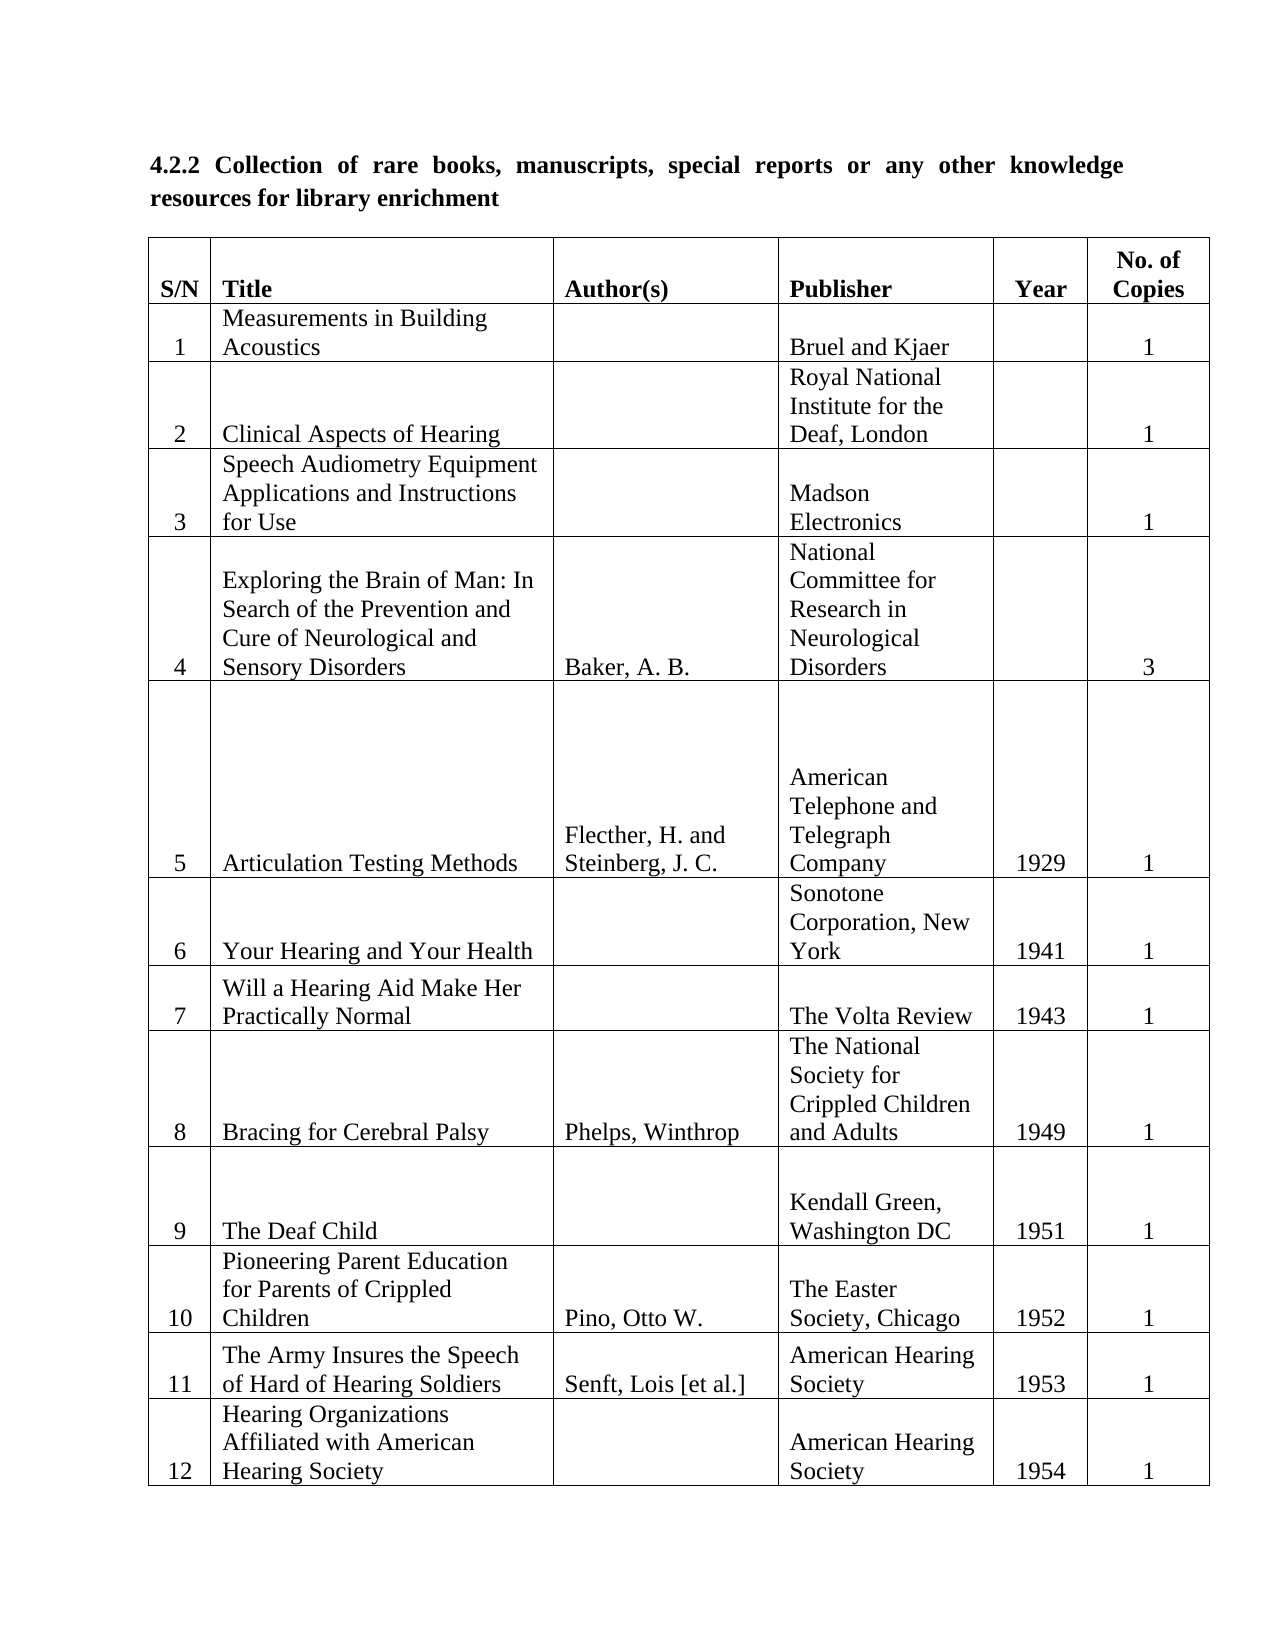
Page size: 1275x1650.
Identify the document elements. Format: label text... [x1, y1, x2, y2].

table_cell 1951 [994, 1147, 1087, 1245]
table_cell 1954 [994, 1399, 1087, 1485]
table_header Publisher [779, 238, 993, 302]
table_header S/N [149, 238, 210, 302]
table_cell 1943 [994, 966, 1087, 1030]
table_cell 1 [1088, 966, 1209, 1030]
table_cell 1 [1088, 1246, 1209, 1332]
table_cell Senft, Lois [et al.] [554, 1333, 778, 1398]
table_cell 3 [1088, 537, 1209, 680]
table_cell [554, 878, 778, 964]
table_cell 5 [149, 681, 210, 877]
table_cell [994, 362, 1087, 448]
table_cell 3 [149, 449, 210, 536]
table_cell Clinical Aspects of Hearing [211, 362, 553, 448]
table_cell Flecther, H. and Steinberg, J. C. [554, 681, 778, 877]
table_cell 1 [1088, 362, 1209, 448]
table_cell 8 [149, 1031, 210, 1146]
table_cell Pino, Otto W. [554, 1246, 778, 1332]
table_cell National Committee for Research in Neurological Disorders [779, 537, 993, 680]
table_cell Madson Electronics [779, 449, 993, 536]
table_cell [554, 966, 778, 1030]
table_cell Speech Audiometry Equipment Applications and Instructions for Use [211, 449, 553, 536]
table_cell [554, 304, 778, 361]
table_cell 1952 [994, 1246, 1087, 1332]
table_cell 1941 [994, 878, 1087, 964]
table_cell Bracing for Cerebral Palsy [211, 1031, 553, 1146]
table_cell Exploring the Brain of Man: In Search of the Prevention and Cure of Neurological and Sensory Disorders [211, 537, 553, 680]
table_cell The Volta Review [779, 966, 993, 1030]
table_cell 1 [1088, 1031, 1209, 1146]
table_cell The Deaf Child [211, 1147, 553, 1245]
table_cell Pioneering Parent Education for Parents of Crippled Children [211, 1246, 553, 1332]
table_cell The Easter Society, Chicago [779, 1246, 993, 1332]
table_cell 10 [149, 1246, 210, 1332]
table_cell 1 [1088, 1399, 1209, 1485]
table_cell 12 [149, 1399, 210, 1485]
table_cell 1 [1088, 681, 1209, 877]
table_cell 9 [149, 1147, 210, 1245]
table_cell American Hearing Society [779, 1399, 993, 1485]
table_cell 1 [1088, 449, 1209, 536]
text 4.2.2 Collection of rare books, manuscripts, special reports or any other knowledge resources for library enrichment [150, 150, 1125, 212]
table_cell [554, 1147, 778, 1245]
table_cell Bruel and Kjaer [779, 304, 993, 361]
table_cell Your Hearing and Your Health [211, 878, 553, 964]
table_cell 7 [149, 966, 210, 1030]
table_cell 1953 [994, 1333, 1087, 1398]
table_cell 1 [1088, 1333, 1209, 1398]
table_cell [994, 537, 1087, 680]
table_header Author(s) [554, 238, 778, 302]
table_cell Baker, A. B. [554, 537, 778, 680]
table_cell The National Society for Crippled Children and Adults [779, 1031, 993, 1146]
table_cell Royal National Institute for the Deaf, London [779, 362, 993, 448]
table_header Title [211, 238, 553, 302]
table_cell The Army Insures the Speech of Hard of Hearing Soldiers [211, 1333, 553, 1398]
table_cell 1 [1088, 878, 1209, 964]
table_cell 1949 [994, 1031, 1087, 1146]
table_cell [554, 1399, 778, 1485]
table_cell Kendall Green, Washington DC [779, 1147, 993, 1245]
table_header Year [994, 238, 1087, 302]
table_cell [554, 449, 778, 536]
table_cell 6 [149, 878, 210, 964]
table_cell Sonotone Corporation, New York [779, 878, 993, 964]
table_cell 2 [149, 362, 210, 448]
table_cell 4 [149, 537, 210, 680]
table_cell Measurements in Building Acoustics [211, 304, 553, 361]
table_cell [994, 304, 1087, 361]
table_cell Hearing Organizations Affiliated with American Hearing Society [211, 1399, 553, 1485]
table_cell [994, 449, 1087, 536]
table_cell 1 [1088, 1147, 1209, 1245]
table_cell 1 [149, 304, 210, 361]
table_cell 1929 [994, 681, 1087, 877]
table_cell American Telephone and Telegraph Company [779, 681, 993, 877]
table_cell 11 [149, 1333, 210, 1398]
table_cell Phelps, Winthrop [554, 1031, 778, 1146]
table_cell 1 [1088, 304, 1209, 361]
table_header No. of Copies [1088, 238, 1209, 302]
table_cell [554, 362, 778, 448]
table_cell Articulation Testing Methods [211, 681, 553, 877]
table_cell American Hearing Society [779, 1333, 993, 1398]
table_cell Will a Hearing Aid Make Her Practically Normal [211, 966, 553, 1030]
